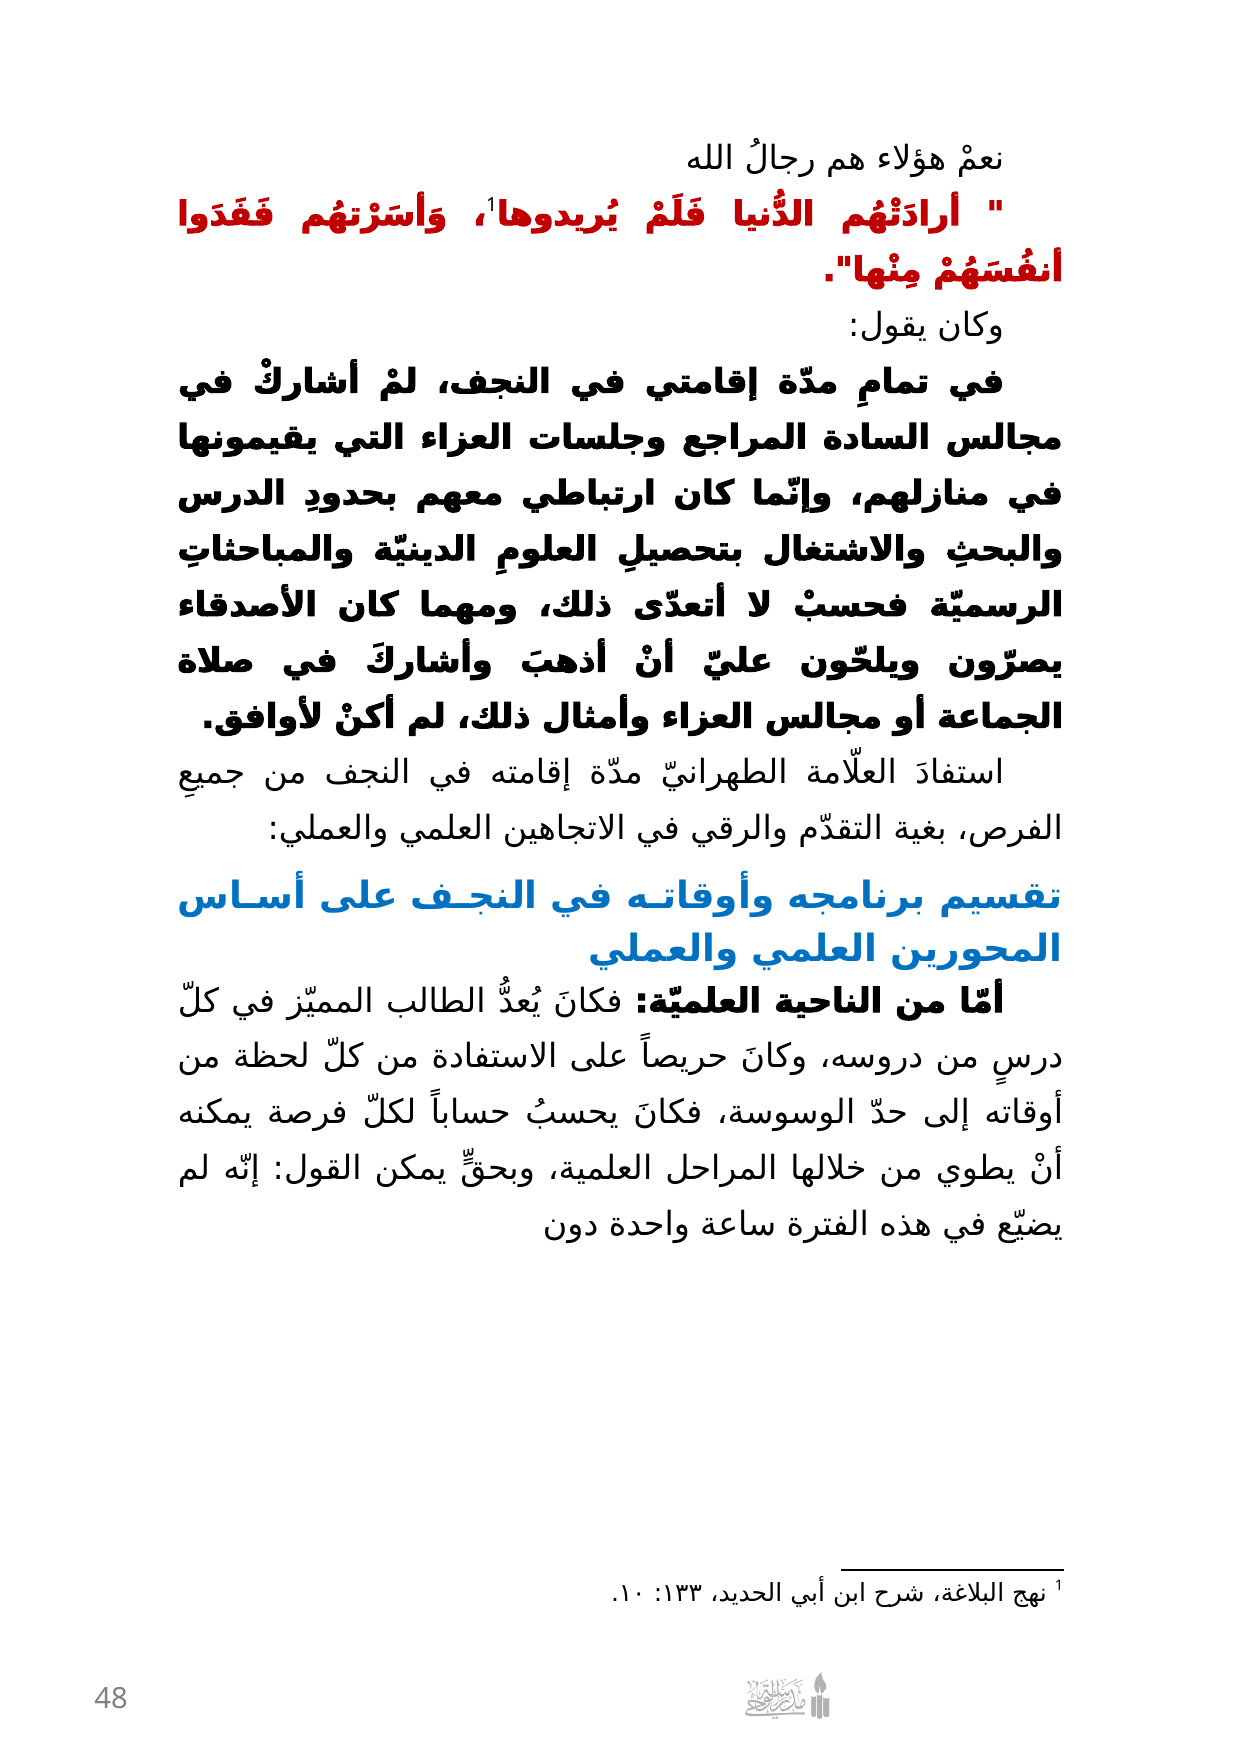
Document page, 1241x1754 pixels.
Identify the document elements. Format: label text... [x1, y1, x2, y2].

picture [745, 1672, 830, 1719]
text أمّا من الناحية العلميّة: فكانَ يُعدُّ الطالب المميّز في كلّ درسٍ من دروسه، وكانَ حريصاً على الاستفادة من كلّ لحظة من أوقاته إلى حدّ الوسوسة، فكانَ يحسبُ حساباً لكلّ فرصة يمكنه أنْ يطوي من خلالها المراحل العلمية، وبحقٍّ يمكن القول: إنّه لم يضيّع في هذه الفترة ساعة واحدة دون‏ [177, 979, 1063, 1258]
text نعمْ هؤلاء هم رجالُ الله‏ [177, 136, 1063, 192]
text في تمامِ مدّة إقامتي في النجف، لمْ أشاركْ في مجالس السادة المراجع وجلسات العزاء التي يقيمونها في منازلهم، وإنّما كان ارتباطي معهم بحدودِ الدرس والبحثِ والاشتغال بتحصيلِ العلومِ الدينيّة والمباحثاتِ الرسميّة فحسبْ لا أتعدّى ذلك، ومهما كان الأصدقاء يصرّون ويلحّون عليّ أنْ أذهبَ وأشاركَ في صلاة الجماعة أو مجالس العزاء وأمثال ذلك، لم أكنْ لأوافق. [177, 359, 1063, 750]
title تقسيم برنامجه وأوقاته في النجف على أساس المحورين العلمي والعملي‏ [177, 874, 1063, 970]
text استفادَ العلّامة الطهرانيّ مدّة إقامته في النجف من جميعِ الفرص، بغية التقدّم والرقي في الاتجاهين العلمي والعملي: [177, 750, 1063, 862]
text وكان يقول: [177, 303, 1063, 359]
text " أرادَتْهُم الدُّنيا فَلَمْ يُريدوها، وَأسَرْتهُم فَفَدَوا أنفُسَهُمْ مِنْها". [177, 192, 1063, 303]
